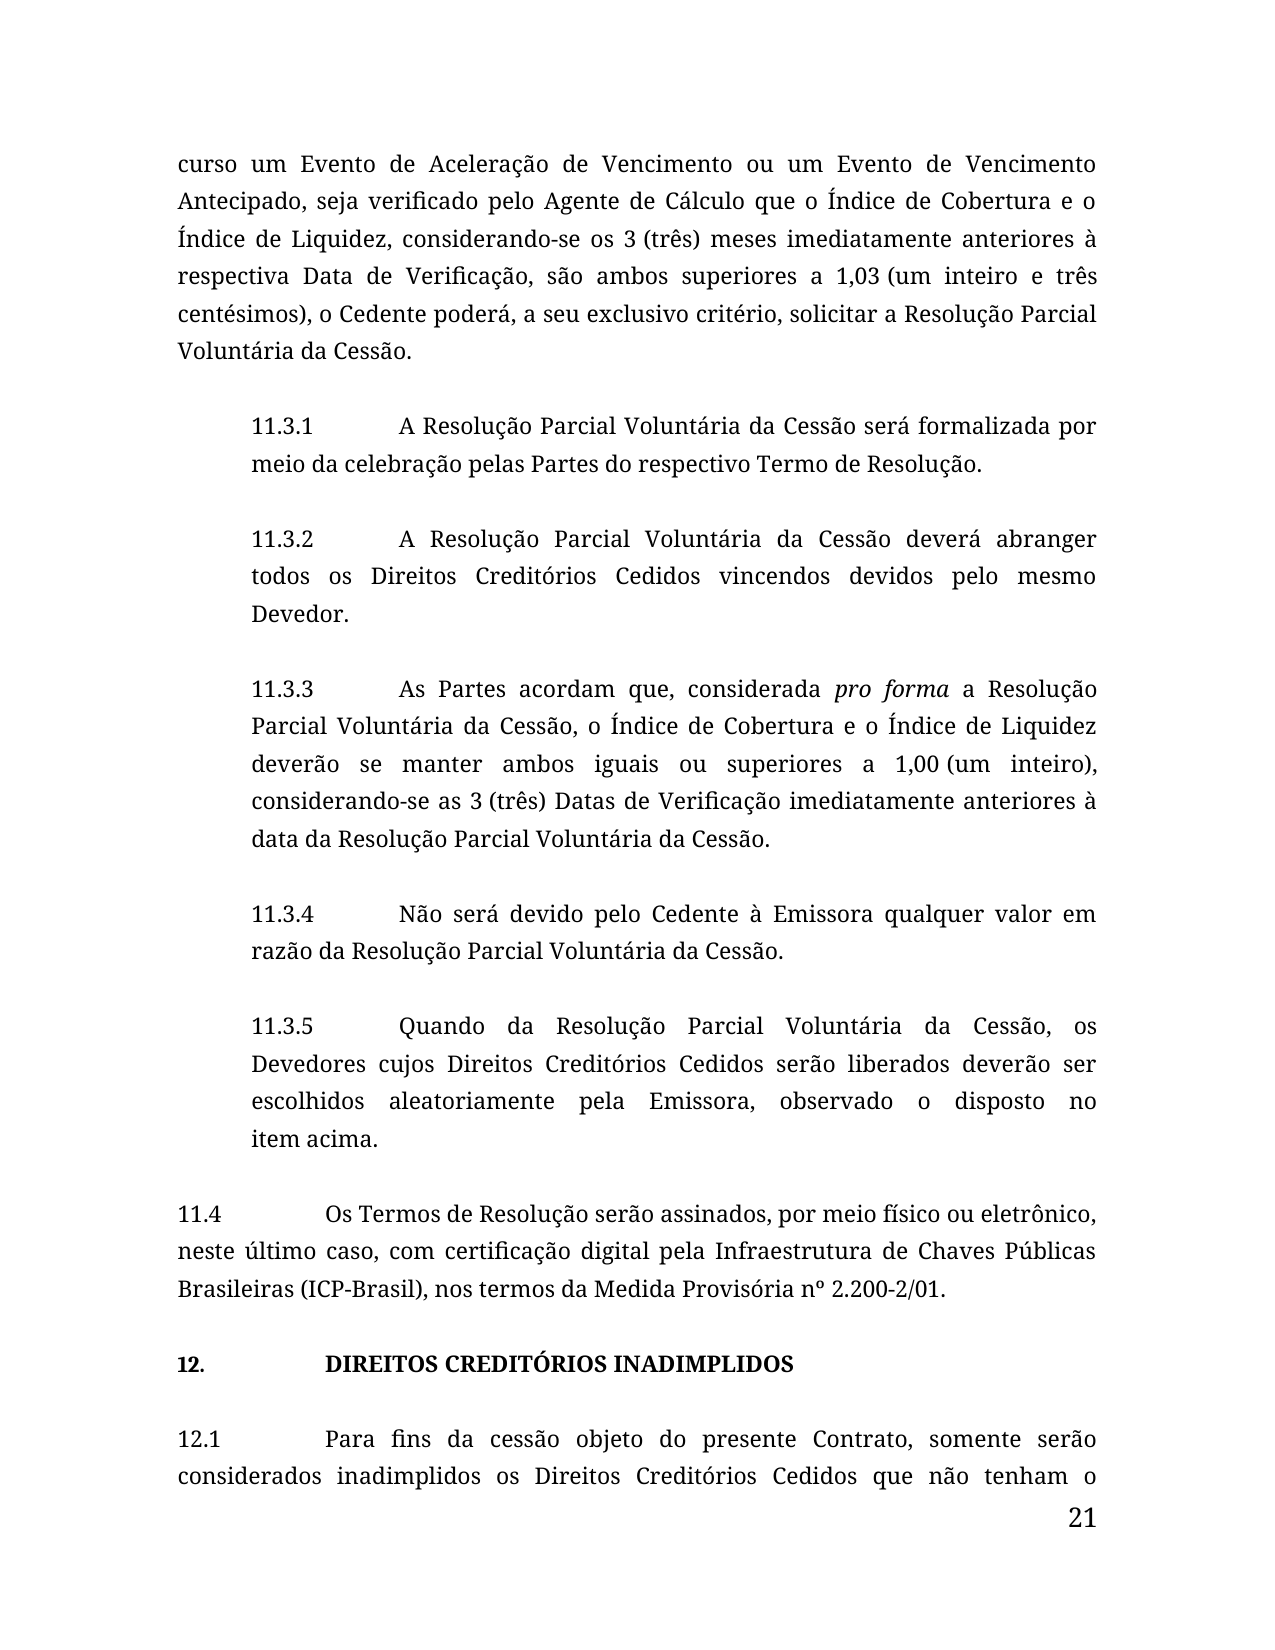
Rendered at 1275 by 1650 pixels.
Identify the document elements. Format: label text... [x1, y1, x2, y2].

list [177, 1423, 1098, 1491]
list Os Termos de Resolução serão assinados, por meio físico ou eletrônico, neste último caso, com certificação digital pela Infraestrutura de Chaves Públicas Brasileiras (ICP-Brasil), nos termos da Medida Provisória nº 2.200-2/01. [177, 1198, 1098, 1304]
list A Resolução Parcial Voluntária da Cessão será formalizada por meio da celebração pelas Partes do respectivo Termo de Resolução. [251, 410, 1098, 479]
list Não será devido pelo Cedente à Emissora qualquer valor em razão da Resolução Parcial Voluntária da Cessão. [251, 898, 1098, 966]
list Quando da Resolução Parcial Voluntária da Cessão, os Devedores cujos Direitos Creditórios Cedidos serão liberados deverão ser escolhidos aleatoriamente pela Emissora, observado o disposto no item 11.3.2 acima. [251, 1010, 1098, 1154]
list As Partes acordam que, considerada pro forma a Resolução Parcial Voluntária da Cessão, o Índice de Cobertura e o Índice de Liquidez deverão se manter ambos iguais ou superiores a 1,00 (um inteiro), considerando-se as 3 (três) Datas de Verificação imediatamente anteriores à data da Resolução Parcial Voluntária da Cessão. [251, 673, 1098, 854]
list A Resolução Parcial Voluntária da Cessão deverá abranger todos os Direitos Creditórios Cedidos vincendos devidos pelo mesmo Devedor. [251, 523, 1098, 629]
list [177, 148, 1098, 366]
list DIREITOS CREDITÓRIOS INADIMPLIDOS [177, 1348, 1098, 1379]
